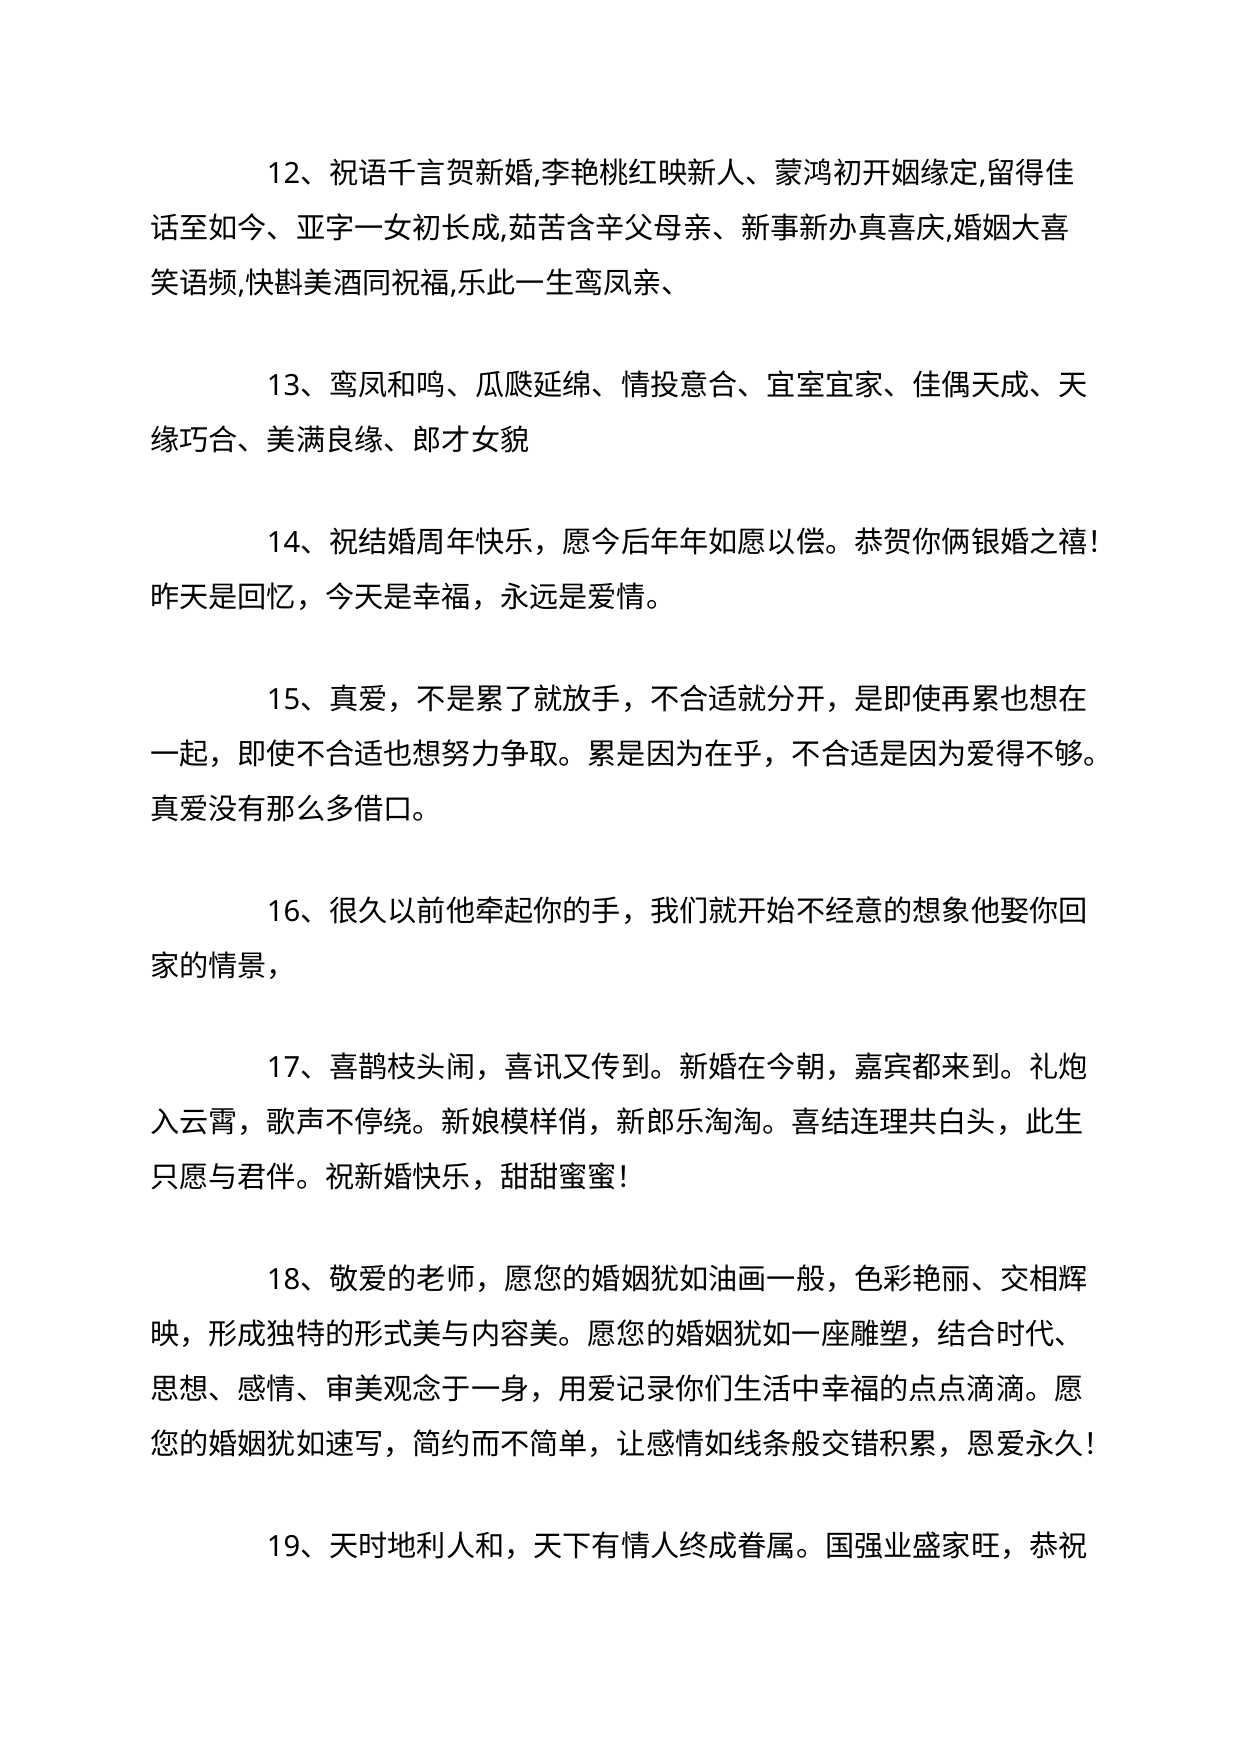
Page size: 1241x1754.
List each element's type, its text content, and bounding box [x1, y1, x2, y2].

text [150, 1522, 1090, 1564]
text 16、很久以前他牵起你的手，我们就开始不经意的想象他娶你回家的情景， [150, 887, 1090, 984]
text 13、鸾凤和鸣、瓜瓞延绵、情投意合、宜室宜家、佳偶天成、天缘巧合、美满良缘、郎才女貌 [150, 362, 1090, 459]
text 17、喜鹊枝头闹，喜讯又传到。新婚在今朝，嘉宾都来到。礼炮入云霄，歌声不停绕。新娘模样俏，新郎乐淘淘。喜结连理共白头，此生只愿与君伴。祝新婚快乐，甜甜蜜蜜！ [150, 1044, 1090, 1196]
text 12、祝语千言贺新婚,李艳桃红映新人、蒙鸿初开姻缘定,留得佳话至如今、亚字一女初长成,茹苦含辛父母亲、新事新办真喜庆,婚姻大喜笑语频,快斟美酒同祝福,乐此一生鸾凤亲、 [150, 150, 1090, 302]
text 15、真爱，不是累了就放手，不合适就分开，是即使再累也想在一起，即使不合适也想努力争取。累是因为在乎，不合适是因为爱得不够。真爱没有那么多借口。 [150, 676, 1090, 828]
text 14、祝结婚周年快乐，愿今后年年如愿以偿。恭贺你俩银婚之禧！昨天是回忆，今天是幸福，永远是爱情。 [150, 519, 1090, 616]
text 18、敬爱的老师，愿您的婚姻犹如油画一般，色彩艳丽、交相辉映，形成独特的形式美与内容美。愿您的婚姻犹如一座雕塑，结合时代、思想、感情、审美观念于一身，用爱记录你们生活中幸福的点点滴滴。愿您的婚姻犹如速写，简约而不简单，让感情如线条般交错积累，恩爱永久！ [150, 1256, 1090, 1463]
